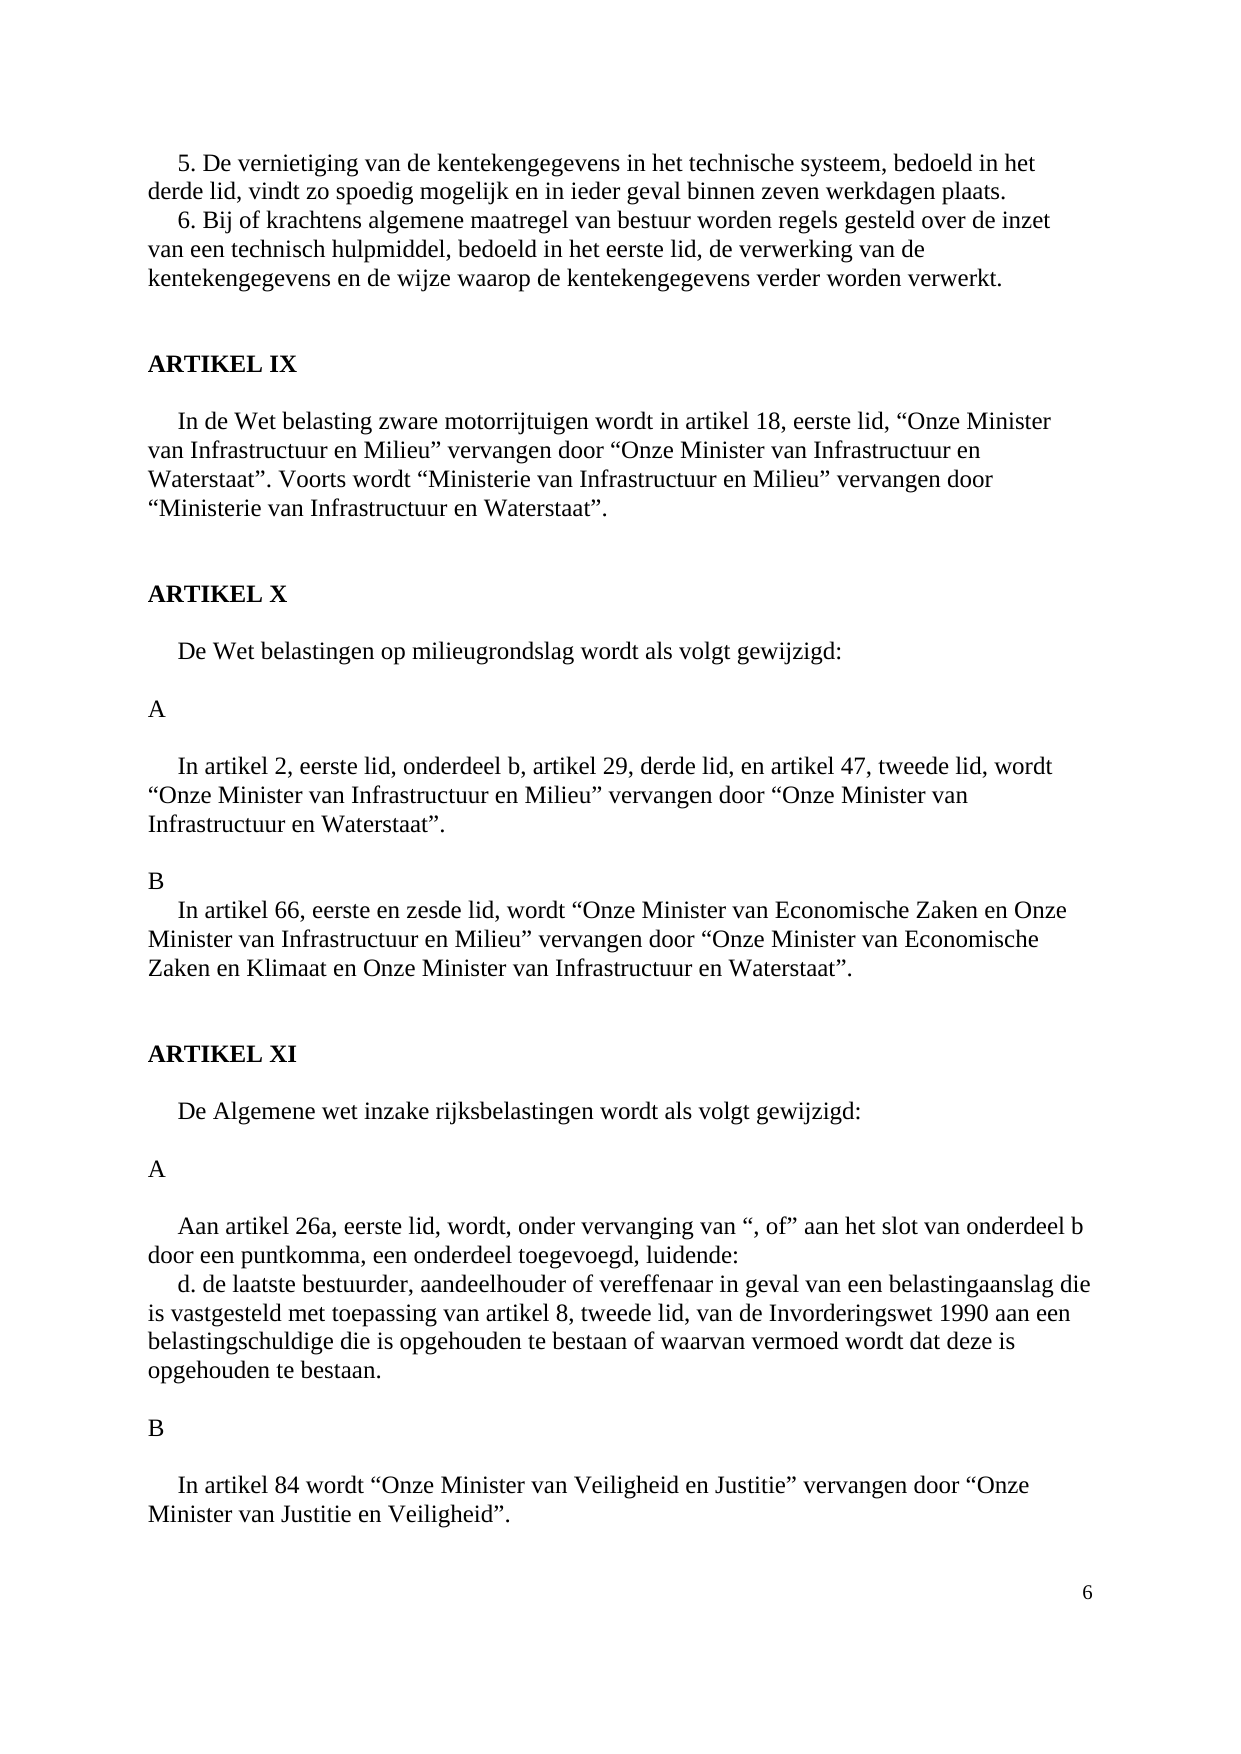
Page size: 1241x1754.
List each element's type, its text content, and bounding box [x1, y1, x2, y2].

text ARTIKEL XI [148, 1039, 1092, 1068]
text 5. De vernietiging van de kentekengegevens in het technische systeem, bedoeld in het derde lid, vindt zo spoedig mogelijk en in ieder geval binnen zeven werkdagen plaats. [148, 148, 1092, 205]
text 6. Bij of krachtens algemene maatregel van bestuur worden regels gesteld over de inzet van een technisch hulpmiddel, bedoeld in het eerste lid, de verwerking van de kentekengegevens en de wijze waarop de kentekengegevens verder worden verwerkt. [148, 205, 1092, 291]
text De Algemene wet inzake rijksbelastingen wordt als volgt gewijzigd: [148, 1096, 1092, 1125]
text In artikel 66, eerste en zesde lid, wordt “Onze Minister van Economische Zaken en Onze Minister van Infrastructuur en Milieu” vervangen door “Onze Minister van Economische Zaken en Klimaat en Onze Minister van Infrastructuur en Waterstaat”. [148, 895, 1092, 981]
text In de Wet belasting zware motorrijtuigen wordt in artikel 18, eerste lid, “Onze Minister van Infrastructuur en Milieu” vervangen door “Onze Minister van Infrastructuur en Waterstaat”. Voorts wordt “Ministerie van Infrastructuur en Milieu” vervangen door “Ministerie van Infrastructuur en Waterstaat”. [148, 406, 1092, 521]
text Aan artikel 26a, eerste lid, wordt, onder vervanging van “, of” aan het slot van onderdeel b door een puntkomma, een onderdeel toegevoegd, luidende: [148, 1211, 1092, 1269]
text In artikel 2, eerste lid, onderdeel b, artikel 29, derde lid, en artikel 47, tweede lid, wordt “Onze Minister van Infrastructuur en Milieu” vervangen door “Onze Minister van Infrastructuur en Waterstaat”. [148, 751, 1092, 838]
text In artikel 84 wordt “Onze Minister van Veiligheid en Justitie” vervangen door “Onze Minister van Justitie en Veiligheid”. [148, 1470, 1092, 1528]
text ARTIKEL IX [148, 349, 1092, 378]
text d. de laatste bestuurder, aandeelhouder of vereffenaar in geval van een belastingaanslag die is vastgesteld met toepassing van artikel 8, tweede lid, van de Invorderingswet 1990 aan een belastingschuldige die is opgehouden te bestaan of waarvan vermoed wordt dat deze is opgehouden te bestaan. [148, 1269, 1092, 1384]
text De Wet belastingen op milieugrondslag wordt als volgt gewijzigd: [148, 636, 1092, 665]
text B [148, 1413, 1092, 1441]
text A [148, 1154, 1092, 1183]
text A [148, 694, 1092, 723]
text ARTIKEL X [148, 579, 1092, 608]
text B [148, 866, 1092, 895]
